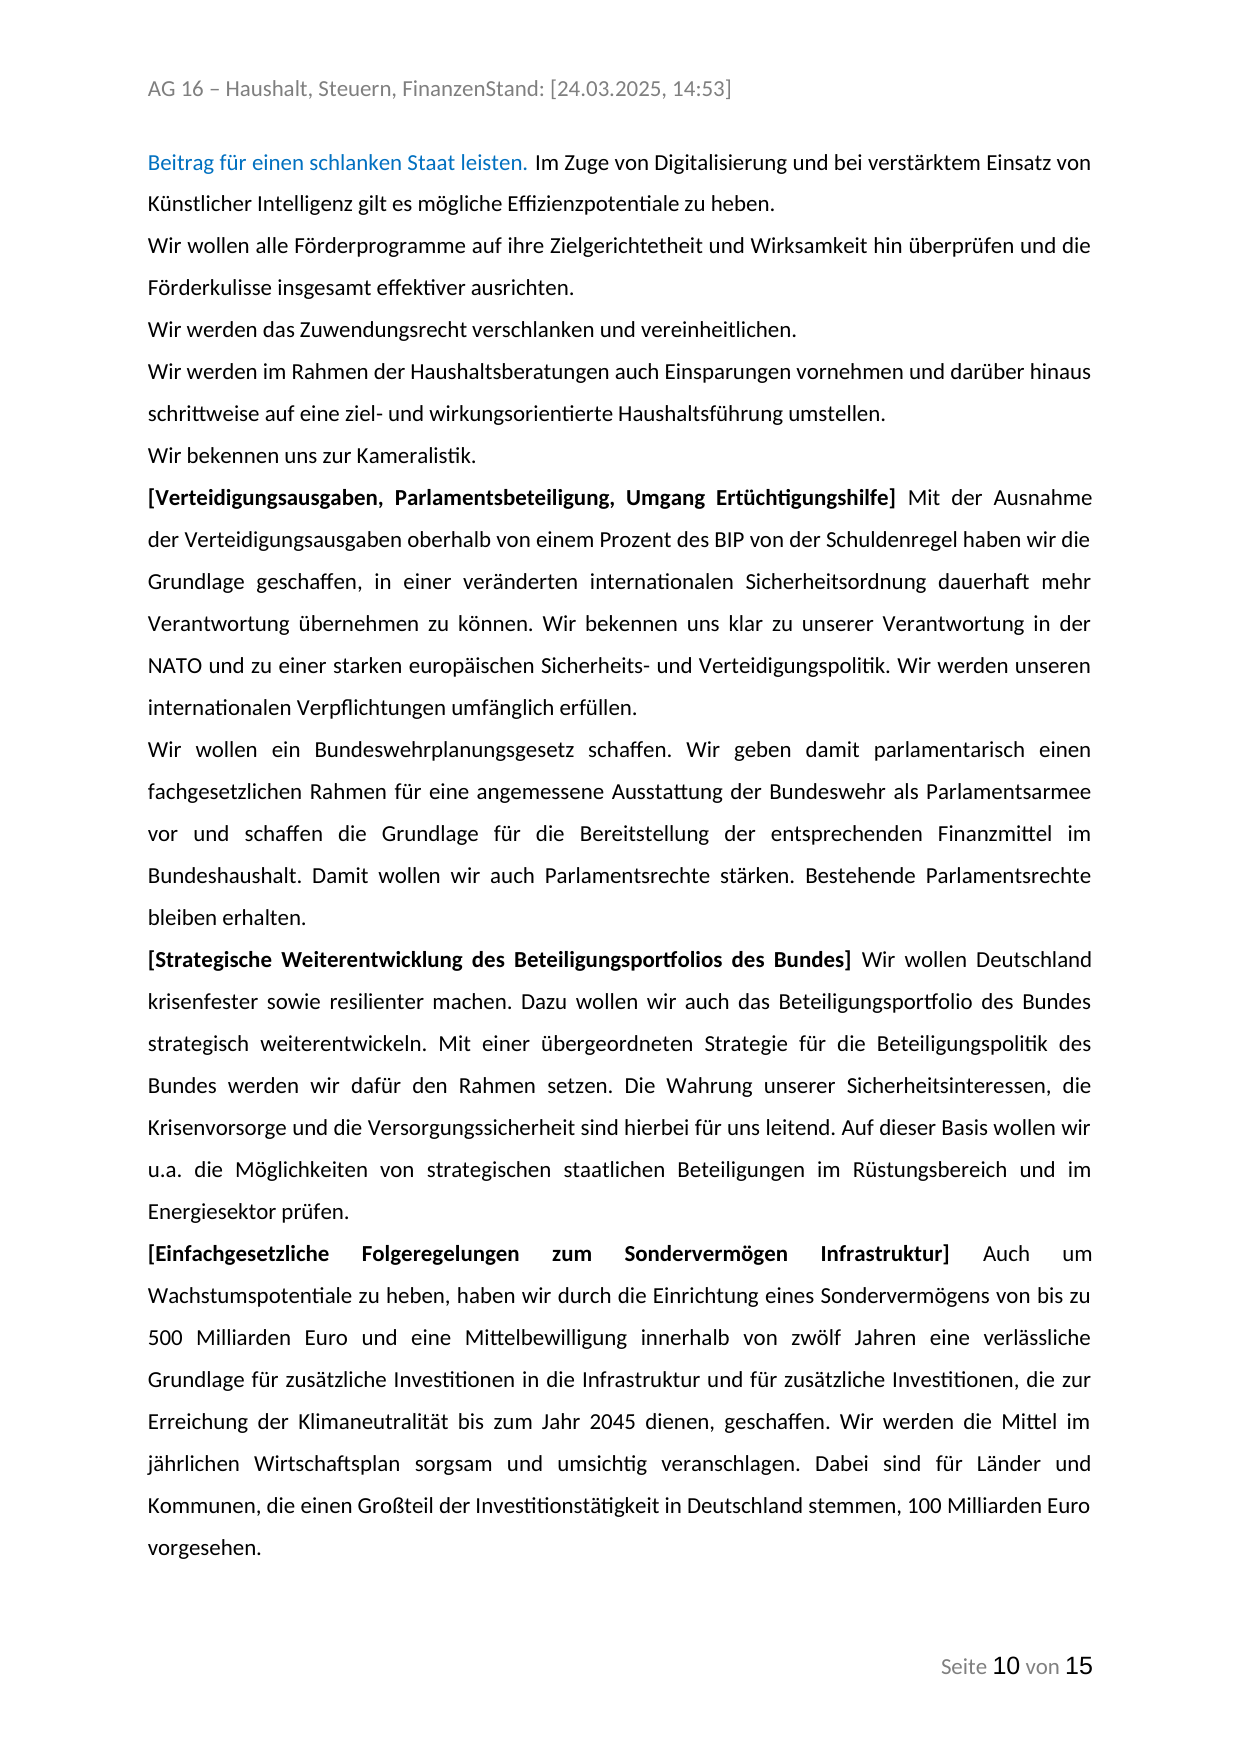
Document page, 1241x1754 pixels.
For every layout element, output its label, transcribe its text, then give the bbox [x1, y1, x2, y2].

text [Strategische Weiterentwicklung des Beteiligungsportfolios des Bundes] Wir wollen Deutschland krisenfester sowie resilienter machen. Dazu wollen wir auch das Beteiligungsportfolio des Bundes strategisch weiterentwickeln. Mit einer übergeordneten Strategie für die Beteiligungspolitik des Bundes werden wir dafür den Rahmen setzen. Die Wahrung unserer Sicherheitsinteressen, die Krisenvorsorge und die Versorgungssicherheit sind hierbei für uns leitend. Auf dieser Basis wollen wir u.a. die Möglichkeiten von strategischen staatlichen Beteiligungen im Rüstungsbereich und im Energiesektor prüfen. [148, 945, 1093, 1225]
text Wir werden das Zuwendungsrecht verschlanken und vereinheitlichen. [148, 316, 1093, 343]
text Wir wollen alle Förderprogramme auf ihre Zielgerichtetheit und Wirksamkeit hin überprüfen und die Förderkulisse insgesamt effektiver ausrichten. [148, 232, 1093, 302]
text Wir bekennen uns zur Kameralistik. [148, 441, 1093, 469]
text Wir werden im Rahmen der Haushaltsberatungen auch Einsparungen vornehmen und darüber hinaus schrittweise auf eine ziel- und wirkungsorientierte Haushaltsführung umstellen. [148, 357, 1093, 427]
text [148, 148, 1093, 218]
text Wir wollen ein Bundeswehrplanungsgesetz schaffen. Wir geben damit parlamentarisch einen fachgesetzlichen Rahmen für eine angemessene Ausstattung der Bundeswehr als Parlamentsarmee vor und schaffen die Grundlage für die Bereitstellung der entsprechenden Finanzmittel im Bundeshaushalt. Damit wollen wir auch Parlamentsrechte stärken. Bestehende Parlamentsrechte bleiben erhalten. [148, 735, 1093, 931]
text [Verteidigungsausgaben, Parlamentsbeteiligung, Umgang Ertüchtigungshilfe] Mit der Ausnahme der Verteidigungsausgaben oberhalb von einem Prozent des BIP von der Schuldenregel haben wir die Grundlage geschaffen, in einer veränderten internationalen Sicherheitsordnung dauerhaft mehr Verantwortung übernehmen zu können. Wir bekennen uns klar zu unserer Verantwortung in der NATO und zu einer starken europäischen Sicherheits- und Verteidigungspolitik. Wir werden unseren internationalen Verpflichtungen umfänglich erfüllen. [148, 483, 1093, 721]
text [Einfachgesetzliche Folgeregelungen zum Sondervermögen Infrastruktur] Auch um Wachstumspotentiale zu heben, haben wir durch die Einrichtung eines Sondervermögens von bis zu 500 Milliarden Euro und eine Mittelbewilligung innerhalb von zwölf Jahren eine verlässliche Grundlage für zusätzliche Investitionen in die Infrastruktur und für zusätzliche Investitionen, die zur Erreichung der Klimaneutralität bis zum Jahr 2045 dienen, geschaffen. Wir werden die Mittel im jährlichen Wirtschaftsplan sorgsam und umsichtig veranschlagen. Dabei sind für Länder und Kommunen, die einen Großteil der Investitionstätigkeit in Deutschland stemmen, 100 Milliarden Euro vorgesehen. [148, 1239, 1093, 1561]
